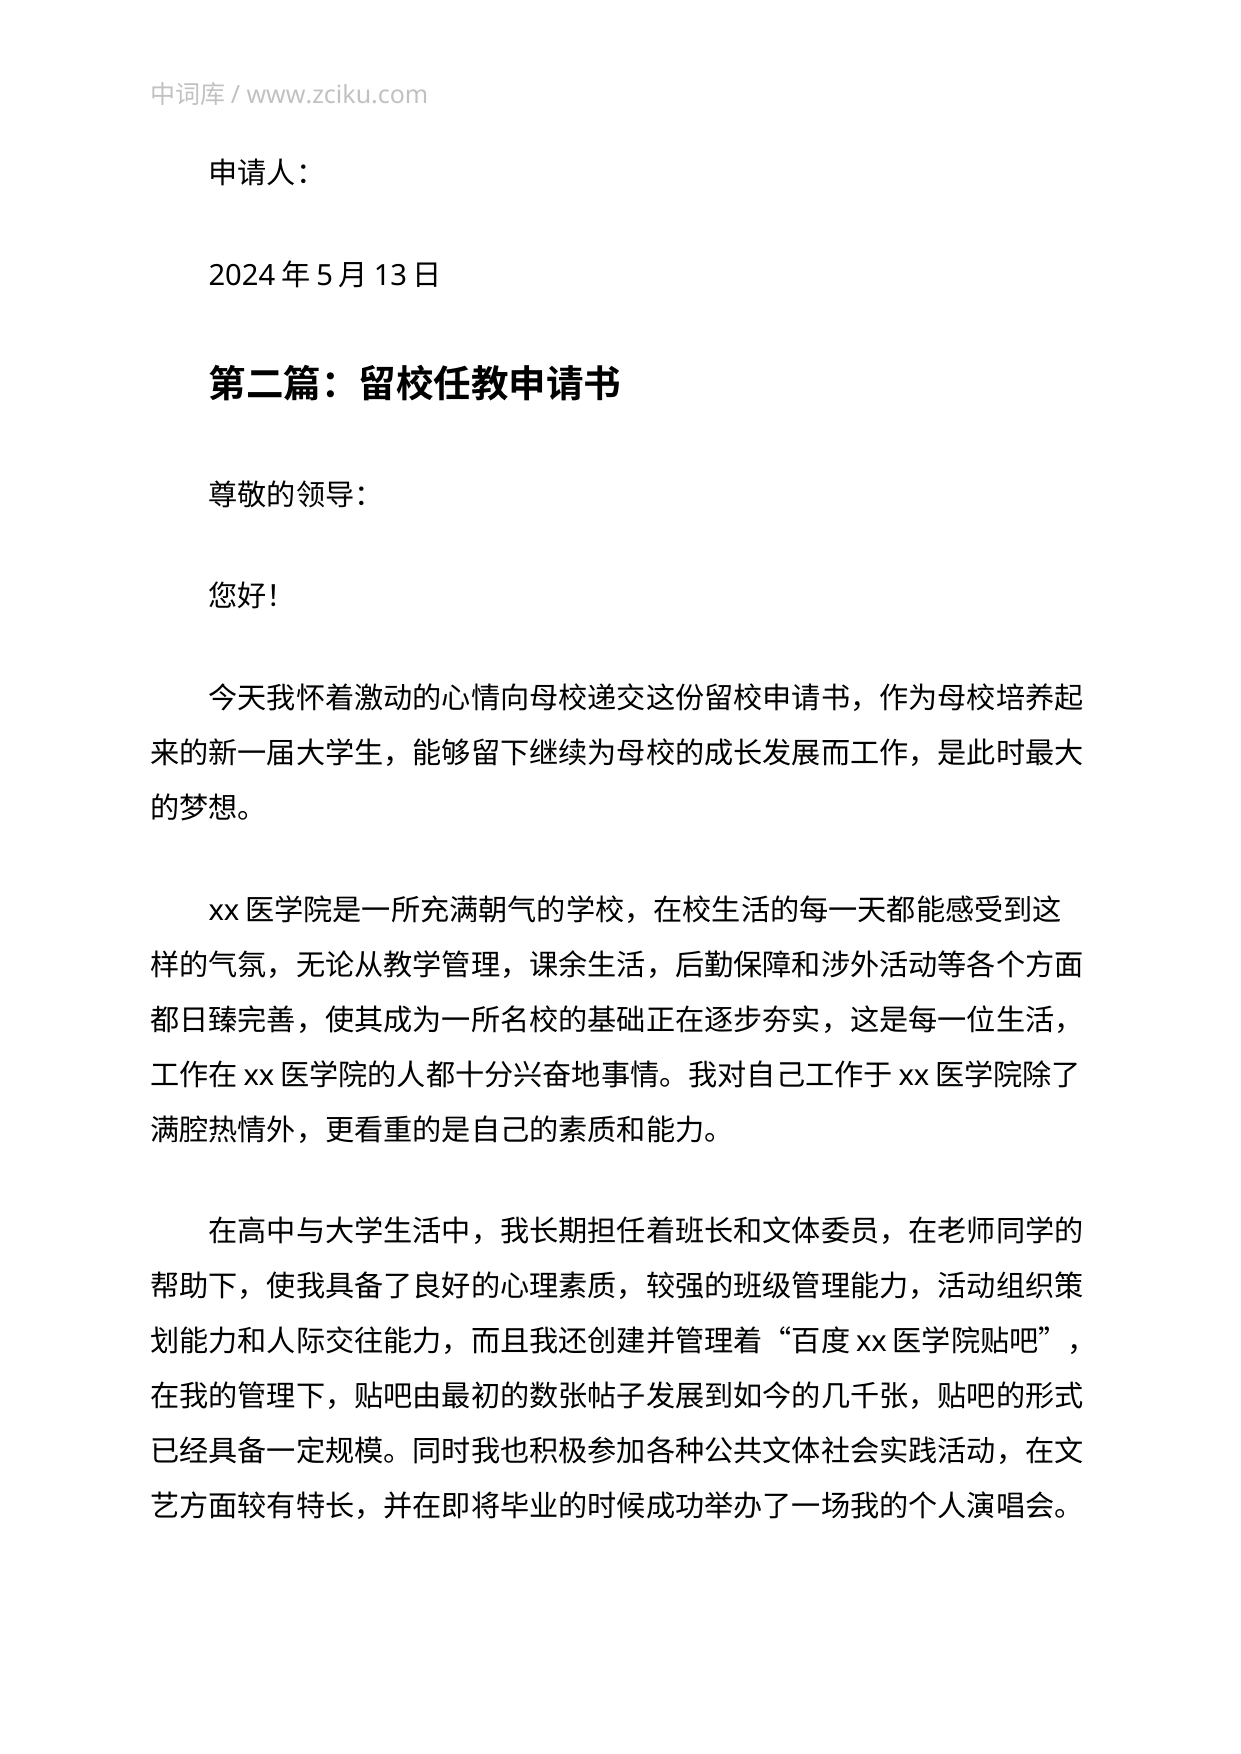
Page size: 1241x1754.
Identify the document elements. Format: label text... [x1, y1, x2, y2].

text 在高中与大学生活中，我长期担任着班长和文体委员，在老师同学的帮助下，使我具备了良好的心理素质，较强的班级管理能力，活动组织策划能力和人际交往能力，而且我还创建并管理着“百度xx医学院贴吧”，在我的管理下，贴吧由最初的数张帖子发展到如今的几千张，贴吧的形式已经具备一定规模。同时我也积极参加各种公共文体社会实践活动，在文艺方面较有特长，并在即将毕业的时候成功举办了一场我的个人演唱会。 [150, 1208, 1090, 1525]
text 申请人： [150, 150, 1090, 192]
text 尊敬的领导： [150, 471, 1090, 513]
text 2024年5月13日 [150, 252, 1090, 294]
text 第二篇：留校任教申请书 [150, 354, 1090, 408]
text 您好！ [150, 573, 1090, 615]
text xx医学院是一所充满朝气的学校，在校生活的每一天都能感受到这样的气氛，无论从教学管理，课余生活，后勤保障和涉外活动等各个方面都日臻完善，使其成为一所名校的基础正在逐步夯实，这是每一位生活，工作在xx医学院的人都十分兴奋地事情。我对自己工作于xx医学院除了满腔热情外，更看重的是自己的素质和能力。 [150, 886, 1090, 1148]
text 今天我怀着激动的心情向母校递交这份留校申请书，作为母校培养起来的新一届大学生，能够留下继续为母校的成长发展而工作，是此时最大的梦想。 [150, 675, 1090, 827]
